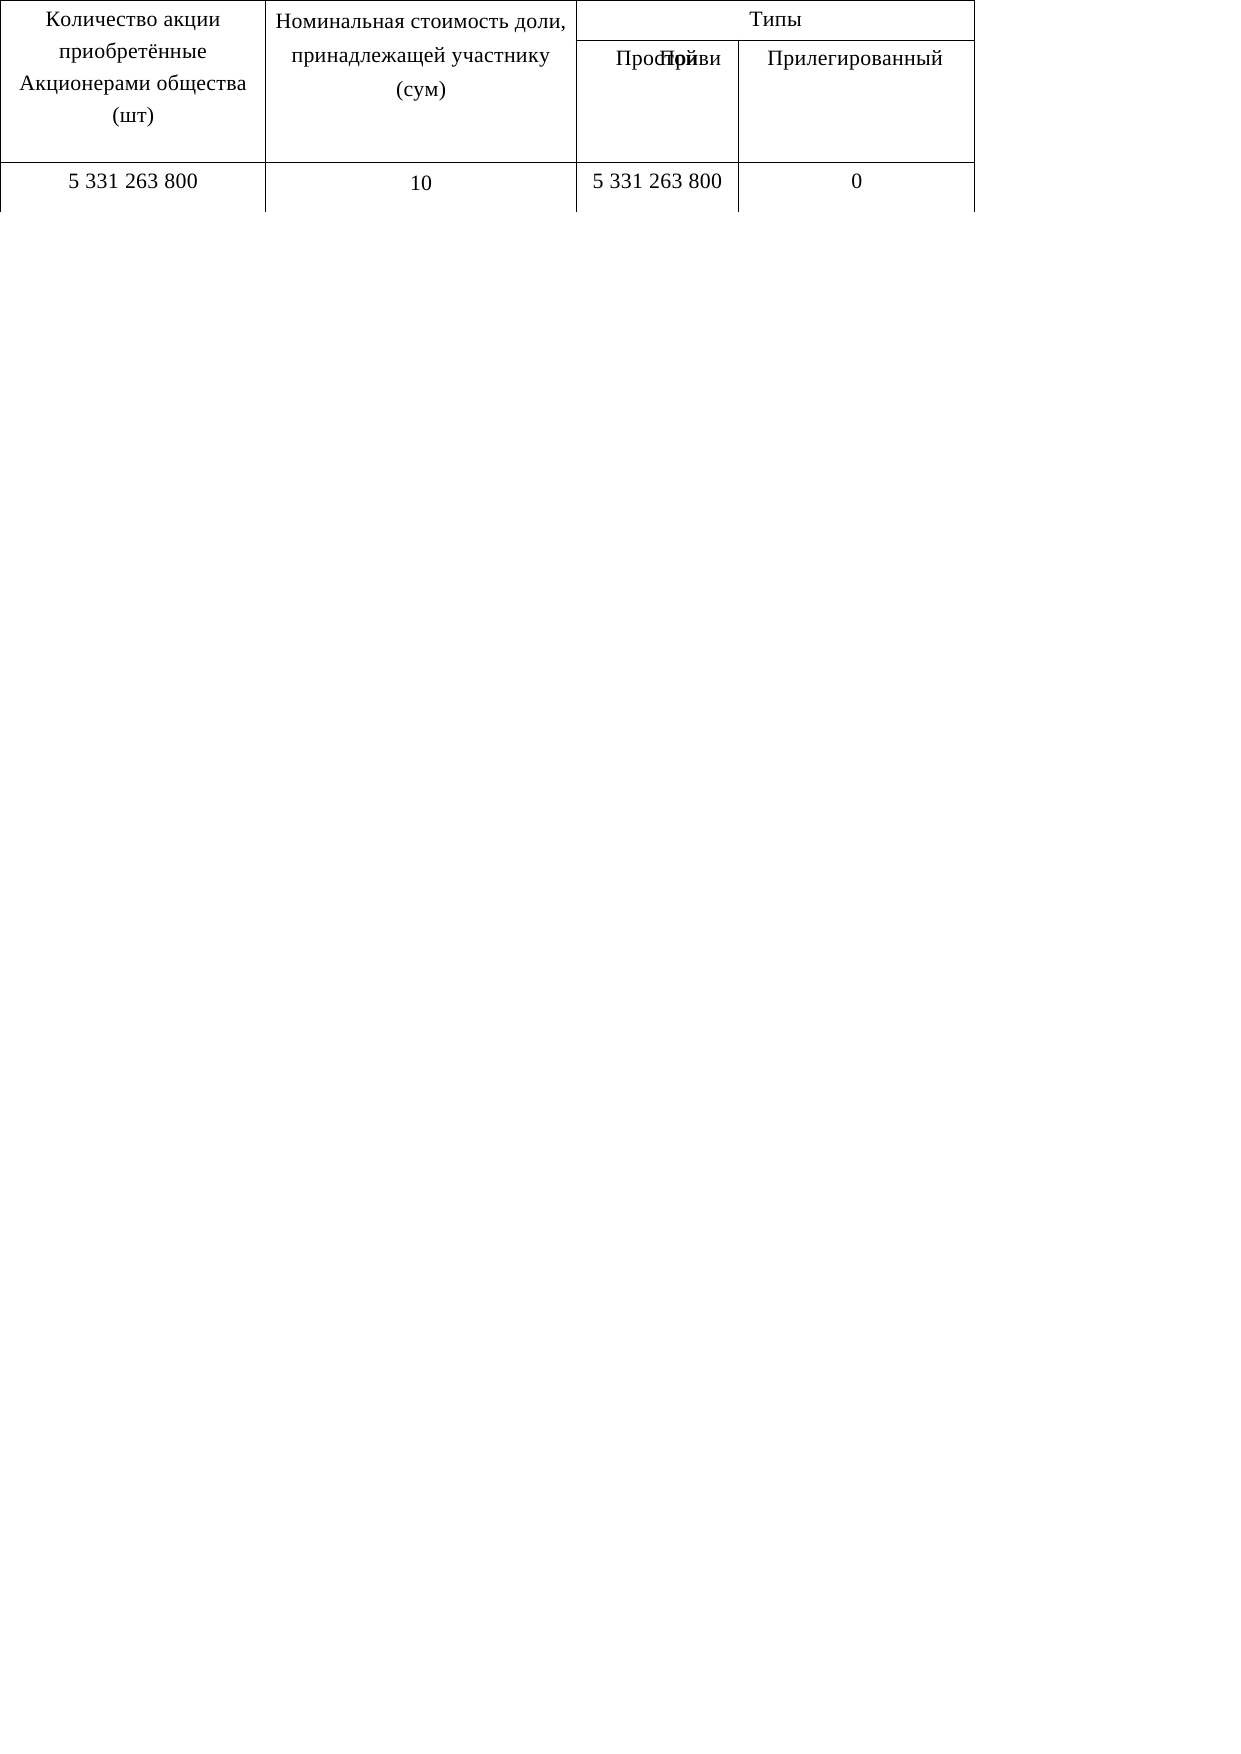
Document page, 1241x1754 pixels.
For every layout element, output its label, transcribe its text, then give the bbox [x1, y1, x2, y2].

table_header Количество акции приобретённые Акционерами общества (шт) [1, 1, 265, 162]
table_header Типы [577, 1, 974, 39]
table_cell Простой [577, 41, 738, 162]
table_cell 10 [266, 163, 576, 212]
table_cell 0 [739, 163, 974, 212]
table_cell 5 331 263 800 [1, 163, 265, 212]
table_cell 5 331 263 800 [577, 163, 738, 212]
table_cell Приви Прилегированный [739, 41, 974, 162]
table_header Номинальная стоимость доли, принадлежащей участнику (сум) [266, 1, 576, 162]
